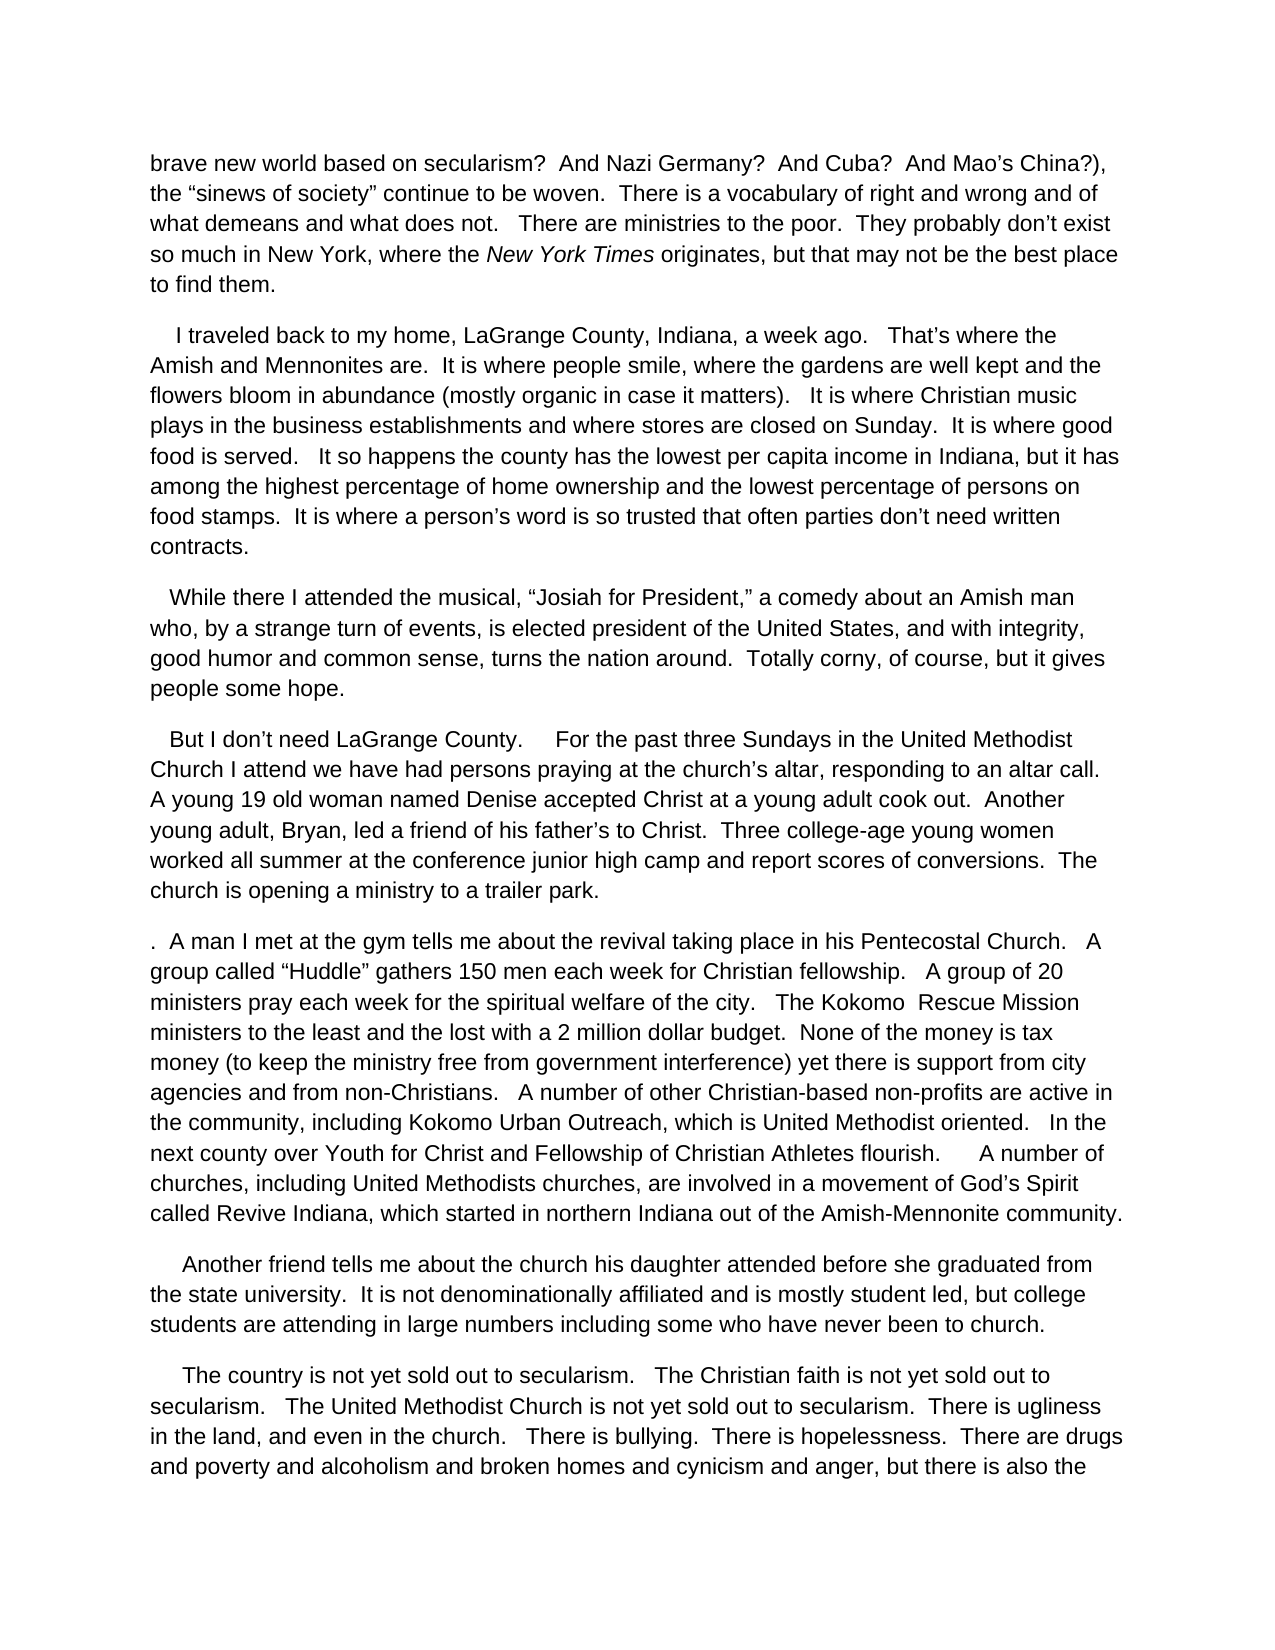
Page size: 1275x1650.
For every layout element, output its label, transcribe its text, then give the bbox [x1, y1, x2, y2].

text I traveled back to my home, LaGrange County, Indiana, a week ago. That’s where the Amish and Mennonites are. It is where people smile, where the gardens are well kept and the flowers bloom in abundance (mostly organic in case it matters). It is where Christian music plays in the business establishments and where stores are closed on Sunday. It is where good food is served. It so happens the county has the lowest per capita income in Indiana, but it has among the highest percentage of home ownership and the lowest percentage of persons on food stamps. It is where a person’s word is so trusted that often parties don’t need written contracts. [150, 322, 1125, 560]
text But I don’t need LaGrange County. For the past three Sundays in the United Methodist Church I attend we have had persons praying at the church’s altar, responding to an altar call. A young 19 old woman named Denise accepted Christ at a young adult cook out. Another young adult, Bryan, led a friend of his father’s to Christ. Three college-age young women worked all summer at the conference junior high camp and report scores of conversions. The church is opening a ministry to a trailer park. [150, 726, 1125, 903]
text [150, 150, 1125, 297]
text Another friend tells me about the church his daughter attended before she graduated from the state university. It is not denominationally affiliated and is mostly student led, but college students are attending in large numbers including some who have never been to church. [150, 1251, 1125, 1338]
text While there I attended the musical, “Josiah for President,” a comedy about an Amish man who, by a strange turn of events, is elected president of the United States, and with integrity, good humor and common sense, turns the nation around. Totally corny, of course, but it gives people some hope. [150, 584, 1125, 701]
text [150, 1362, 1125, 1479]
text . A man I met at the gym tells me about the revival taking place in his Pentecostal Church. A group called “Huddle” gathers 150 men each week for Christian fellowship. A group of 20 ministers pray each week for the spiritual welfare of the city. The Kokomo Rescue Mission ministers to the least and the lost with a 2 million dollar budget. None of the money is tax money (to keep the ministry free from government interference) yet there is support from city agencies and from non-Christians. A number of other Christian-based non-profits are active in the community, including Kokomo Urban Outreach, which is United Methodist oriented. In the next county over Youth for Christ and Fellowship of Christian Athletes flourish. A number of churches, including United Methodists churches, are involved in a movement of God’s Spirit called Revive Indiana, which started in northern Indiana out of the Amish-Mennonite community. [150, 928, 1125, 1226]
